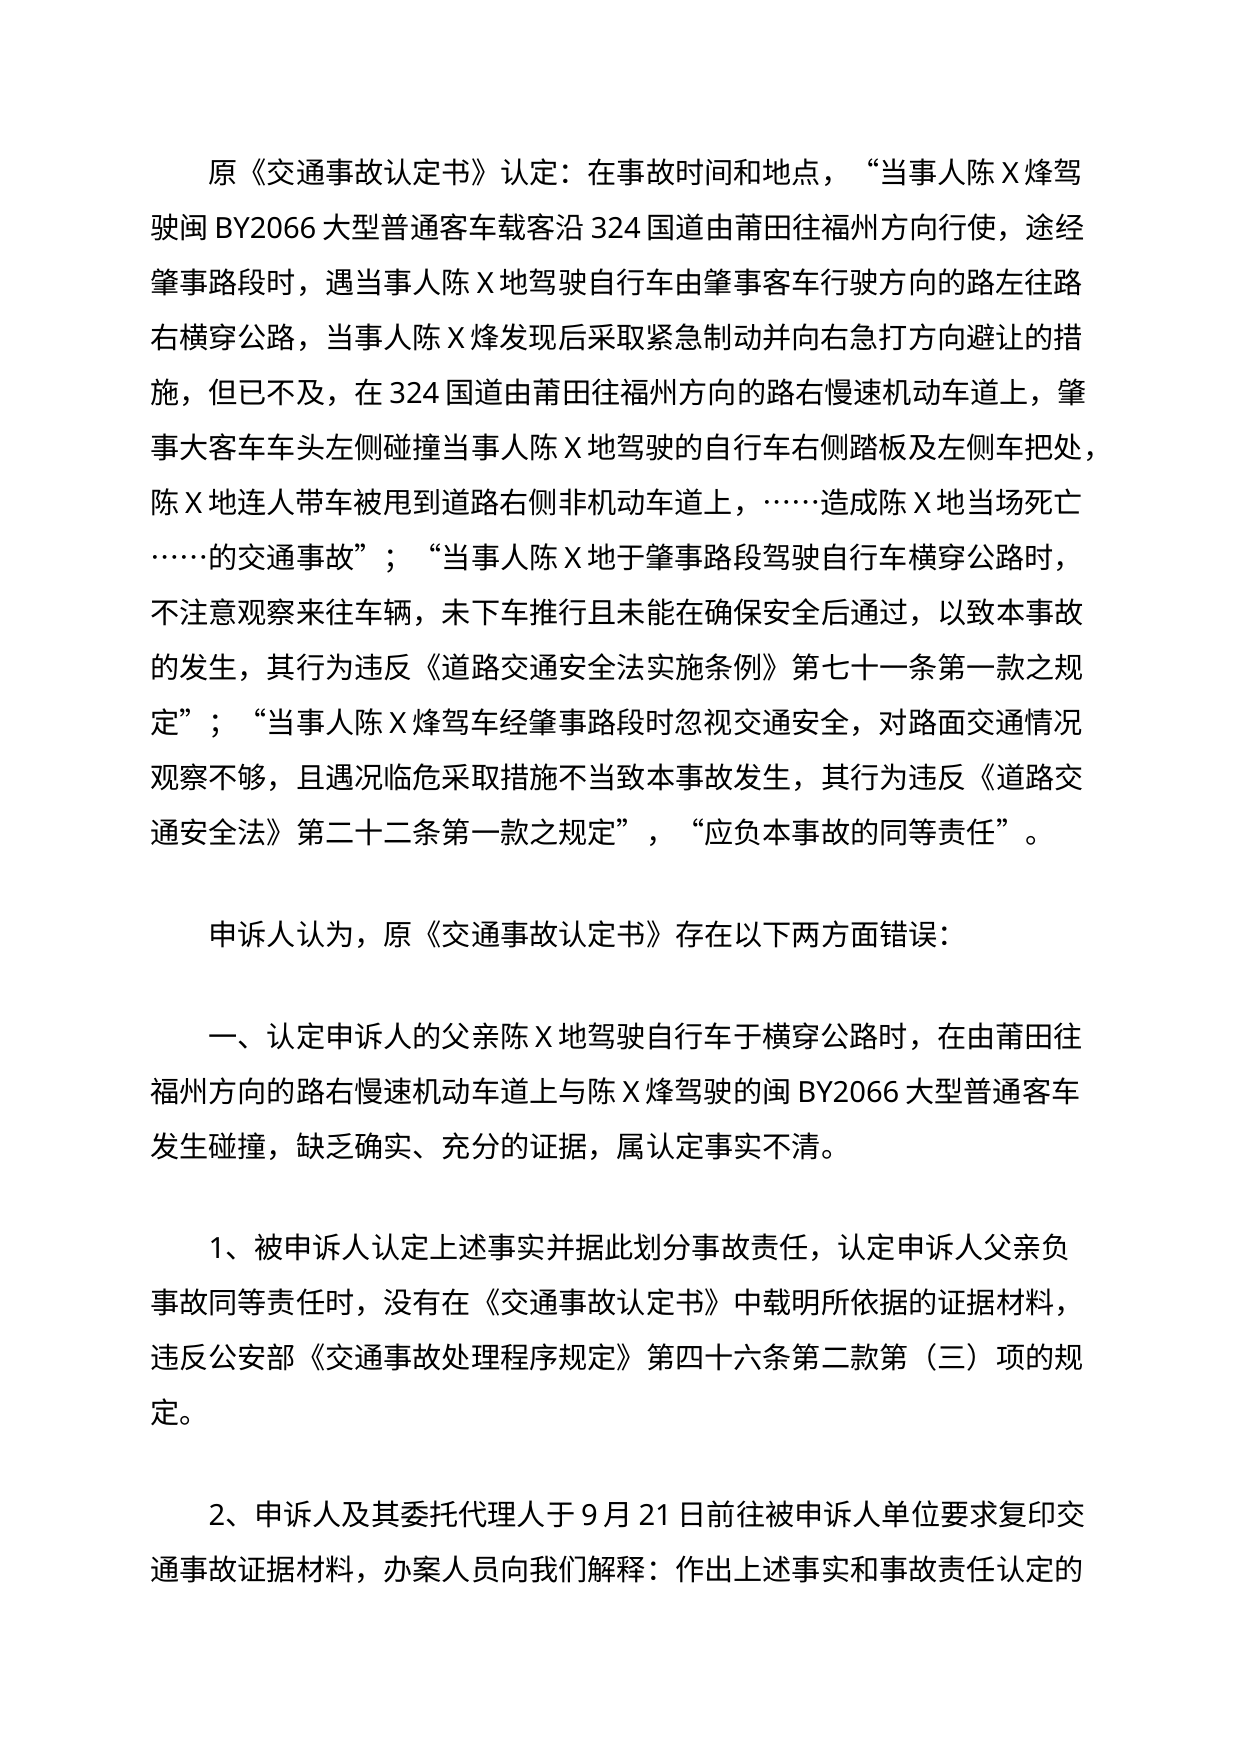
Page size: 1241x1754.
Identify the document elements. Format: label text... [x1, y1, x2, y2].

text 原《交通事故认定书》认定：在事故时间和地点，“当事人陈X烽驾驶闽BY2066大型普通客车载客沿324国道由莆田往福州方向行使，途经肇事路段时，遇当事人陈X地驾驶自行车由肇事客车行驶方向的路左往路右横穿公路，当事人陈X烽发现后采取紧急制动并向右急打方向避让的措施，但已不及，在324国道由莆田往福州方向的路右慢速机动车道上，肇事大客车车头左侧碰撞当事人陈X地驾驶的自行车右侧踏板及左侧车把处，陈X地连人带车被甩到道路右侧非机动车道上，……造成陈X地当场死亡……的交通事故”；“当事人陈X地于肇事路段驾驶自行车横穿公路时，不注意观察来往车辆，未下车推行且未能在确保安全后通过，以致本事故的发生，其行为违反《道路交通安全法实施条例》第七十一条第一款之规定”；“当事人陈X烽驾车经肇事路段时忽视交通安全，对路面交通情况观察不够，且遇况临危采取措施不当致本事故发生，其行为违反《道路交通安全法》第二十二条第一款之规定”，“应负本事故的同等责任”。 [150, 150, 1090, 852]
text 1、被申诉人认定上述事实并据此划分事故责任，认定申诉人父亲负事故同等责任时，没有在《交通事故认定书》中载明所依据的证据材料，违反公安部《交通事故处理程序规定》第四十六条第二款第（三）项的规定。 [150, 1225, 1090, 1432]
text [150, 1492, 1090, 1589]
text 一、认定申诉人的父亲陈X地驾驶自行车于横穿公路时，在由莆田往福州方向的路右慢速机动车道上与陈X烽驾驶的闽BY2066大型普通客车发生碰撞，缺乏确实、充分的证据，属认定事实不清。 [150, 1013, 1090, 1166]
text 申诉人认为，原《交通事故认定书》存在以下两方面错误： [150, 911, 1090, 954]
